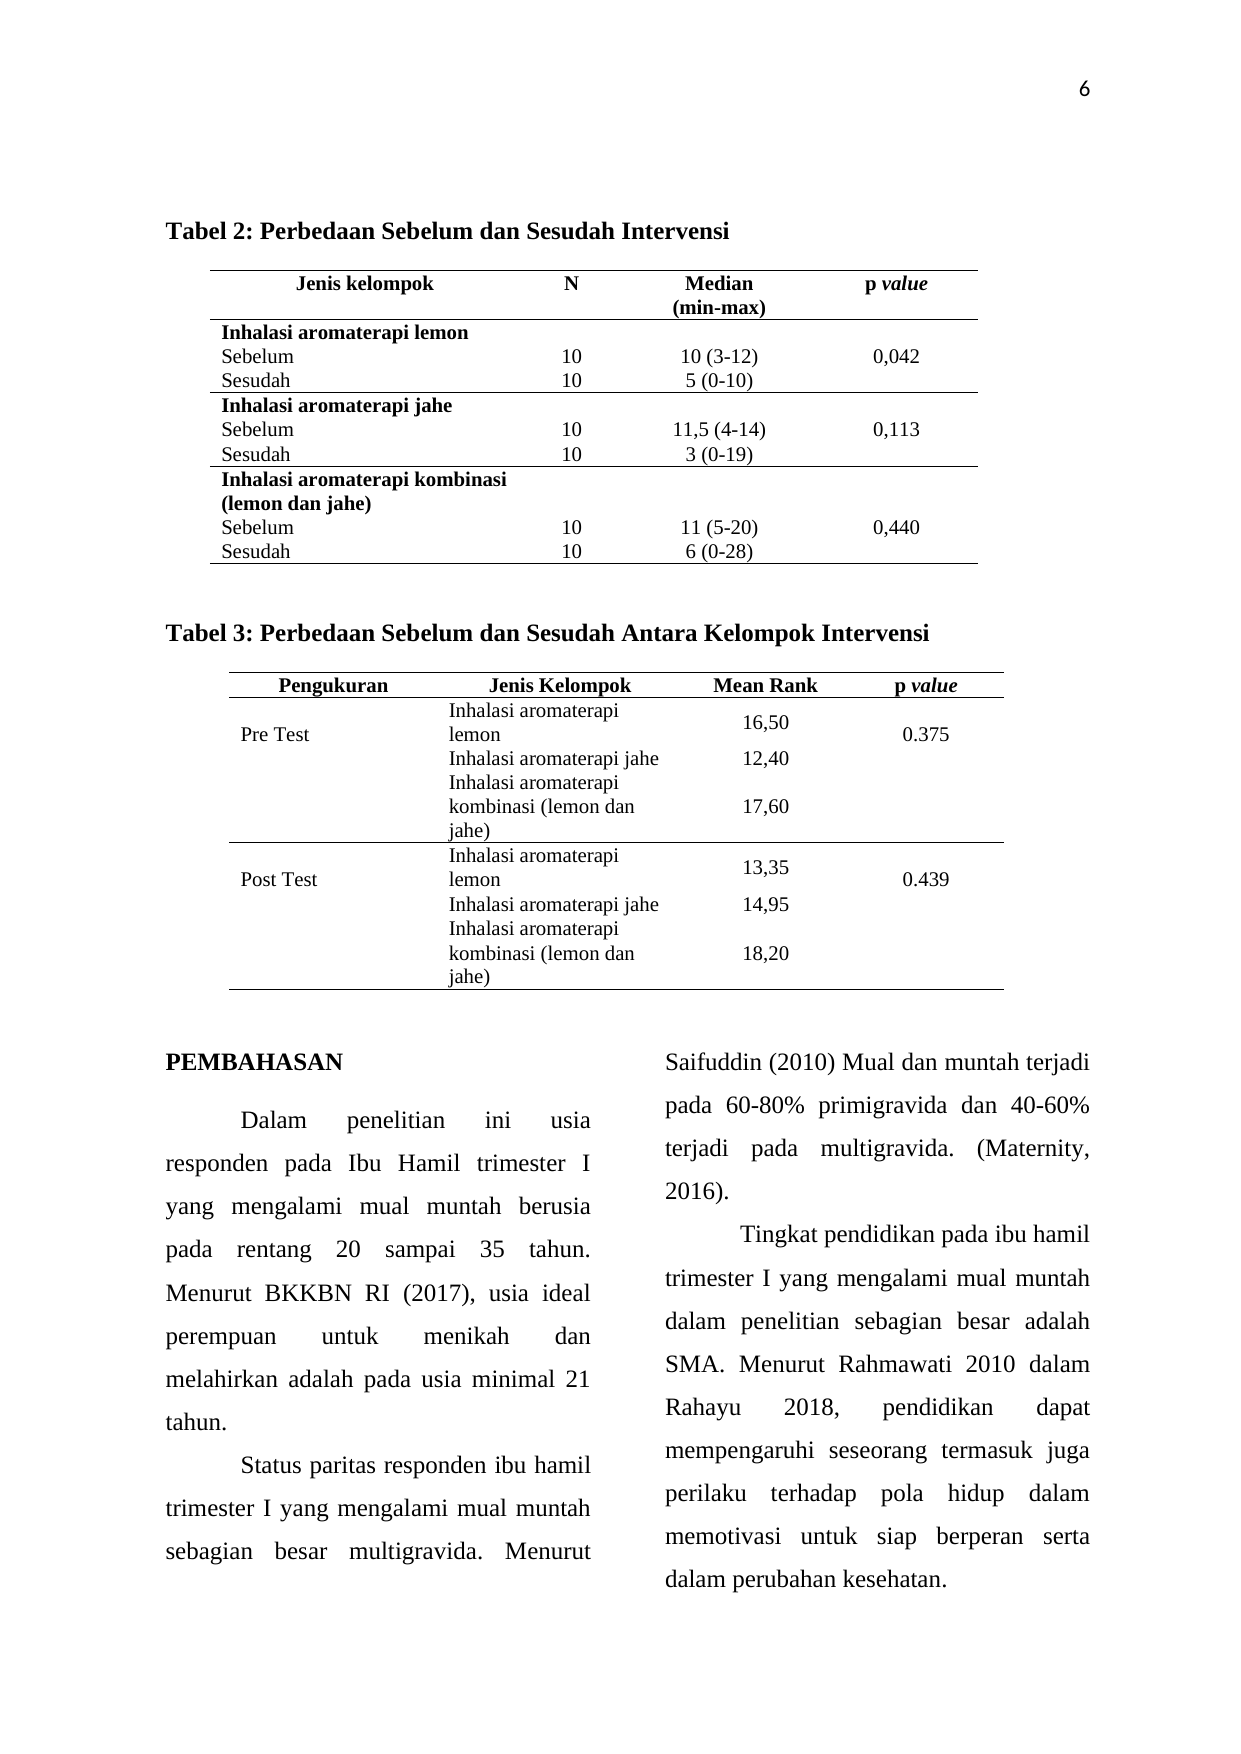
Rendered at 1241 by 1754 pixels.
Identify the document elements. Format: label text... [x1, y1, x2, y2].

table_header p value [848, 673, 1003, 697]
table_cell 16,50 [683, 698, 848, 746]
table_cell 11 (5-20) 6 (0-28) [623, 467, 815, 563]
table_cell Inhalasi aromaterapi lemon [437, 843, 683, 891]
table_header Median (min-max) [623, 271, 815, 319]
table_cell 14,95 [683, 891, 848, 916]
table_cell Inhalasi aromaterapi jahe Sebelum Sesudah [210, 393, 520, 466]
table_cell Post Test [229, 843, 437, 988]
text Tabel 2: Perbedaan Sebelum dan Sesudah Intervensi [165, 216, 1090, 245]
table_header Mean Rank [683, 673, 848, 697]
table_cell Pre Test [229, 698, 437, 842]
text PEMBAHASAN [165, 1047, 591, 1076]
table_cell Inhalasi aromaterapi jahe [437, 746, 683, 770]
table_header p value [815, 271, 978, 319]
table_cell Inhalasi aromaterapi lemon Sebelum Sesudah [210, 320, 520, 392]
table_header N [520, 271, 623, 319]
table_header Jenis kelompok [210, 271, 520, 319]
table_cell 10 10 [520, 467, 623, 563]
table_header Pengukuran [229, 673, 437, 697]
table_cell 12,40 [683, 746, 848, 770]
table_cell 13,35 [683, 843, 848, 891]
table_cell Inhalasi aromaterapi jahe [437, 891, 683, 916]
table_cell 0.439 [848, 843, 1003, 988]
text Status paritas responden ibu hamil trimester I yang mengalami mual muntah sebagian besar multigravida. Menurut Saifuddin (2010) Mual dan muntah terjadi pada 60-80% primigravida dan 40-60% terjadi pada multigravida. (Maternity, 2016). [165, 1450, 591, 1565]
table_cell Inhalasi aromaterapi kombinasi (lemon dan jahe) [437, 770, 683, 842]
table_cell 0,042 [815, 320, 978, 392]
text Tingkat pendidikan pada ibu hamil trimester I yang mengalami mual muntah dalam penelitian sebagian besar adalah SMA. Menurut Rahmawati 2010 dalam Rahayu 2018, pendidikan dapat mempengaruhi seseorang termasuk juga perilaku terhadap pola hidup dalam memotivasi untuk siap berperan serta dalam perubahan kesehatan. [665, 1219, 1090, 1593]
table_cell 10 (3-12) 5 (0-10) [623, 320, 815, 392]
table_header Jenis Kelompok [437, 673, 683, 697]
text Status paritas responden ibu hamil trimester I yang mengalami mual muntah sebagian besar multigravida. Menurut Saifuddin (2010) Mual dan muntah terjadi pada 60-80% primigravida dan 40-60% terjadi pada multigravida. (Maternity, 2016). [665, 1047, 1090, 1205]
table_cell 18,20 [683, 916, 848, 988]
text Tabel 3: Perbedaan Sebelum dan Sesudah Antara Kelompok Intervensi [165, 618, 1090, 646]
table_cell 0,113 [815, 393, 978, 466]
table_cell 0,440 [815, 467, 978, 563]
table_cell Inhalasi aromaterapi kombinasi (lemon dan jahe) Sebelum Sesudah [210, 467, 520, 563]
table_cell Inhalasi aromaterapi kombinasi (lemon dan jahe) [437, 916, 683, 988]
table_cell 10 10 [520, 393, 623, 466]
table_cell 11,5 (4-14) 3 (0-19) [623, 393, 815, 466]
table_cell 17,60 [683, 770, 848, 842]
table_cell 10 10 [520, 320, 623, 392]
table_cell 0.375 [848, 698, 1003, 842]
text Dalam penelitian ini usia responden pada Ibu Hamil trimester I yang mengalami mual muntah berusia pada rentang 20 sampai 35 tahun. Menurut BKKBN RI (2017), usia ideal perempuan untuk menikah dan melahirkan adalah pada usia minimal 21 tahun. [165, 1105, 591, 1436]
table_cell Inhalasi aromaterapi lemon [437, 698, 683, 746]
